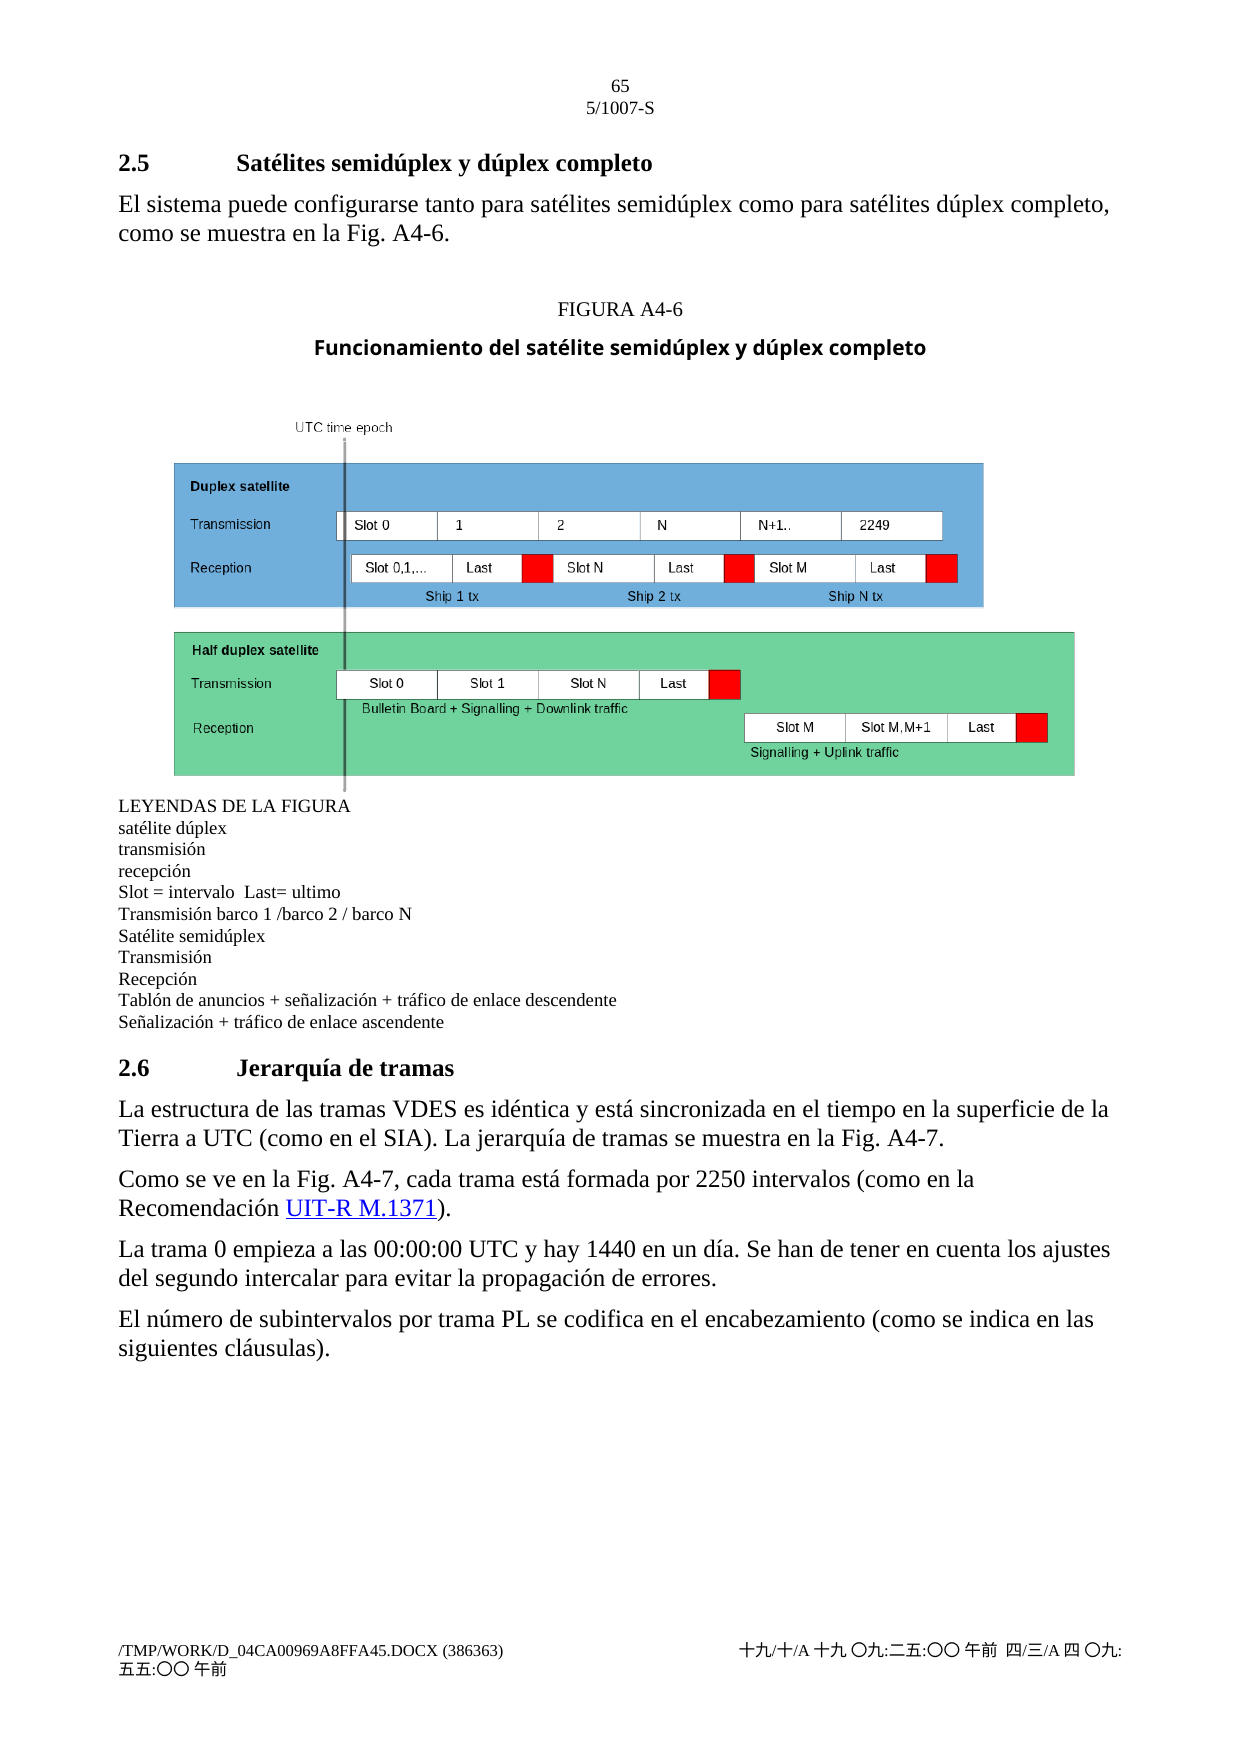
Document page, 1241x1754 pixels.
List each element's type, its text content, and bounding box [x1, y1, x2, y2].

text El número de subintervalos por trama PL se codifica en el encabezamiento (como se indica en las siguientes cláusulas). [118, 1304, 1122, 1362]
text LEYENDAS DE LA FIGURA [118, 795, 1122, 817]
text La estructura de las tramas VDES es idéntica y está sincronizada en el tiempo en la superficie de la Tierra a UTC (como en el SIA). La jerarquía de tramas se muestra en la Fig. A4-7. [118, 1094, 1122, 1152]
text Recepción [118, 968, 1122, 989]
text El sistema puede configurarse tanto para satélites semidúplex como para satélites dúplex completo, como se muestra en la Fig. A4-6. [118, 189, 1122, 246]
text satélite dúplex [118, 817, 1122, 838]
text Como se ve en la Fig. A4-7, cada trama está formada por 2250 intervalos (como en la Recomendación UIT-R M.1371). [118, 1164, 1122, 1222]
subtitle 2.6 Jerarquía de tramas [118, 1053, 1122, 1082]
text Slot = intervalo Last= ultimo [118, 881, 1122, 903]
text Tablón de anuncios + señalización + tráfico de enlace descendente [118, 989, 1122, 1011]
text Señalización + tráfico de enlace ascendente [118, 1011, 1122, 1032]
text La trama 0 empieza a las 00:00:00 UTC y hay 1440 en un día. Se han de tener en cuenta los ajustes del segundo intercalar para evitar la propagación de errores. [118, 1234, 1122, 1292]
text Transmisión [118, 946, 1122, 968]
text Satélite semidúplex [118, 924, 1122, 946]
text recepción [118, 860, 1122, 881]
title Funcionamiento del satélite semidúplex y dúplex completo [118, 333, 1122, 361]
text FigurA A4-6 [118, 296, 1122, 321]
text Transmisión barco 1 /barco 2 / barco N [118, 903, 1122, 924]
subtitle 2.5 Satélites semidúplex y dúplex completo [118, 148, 1122, 176]
text transmisión [118, 838, 1122, 860]
